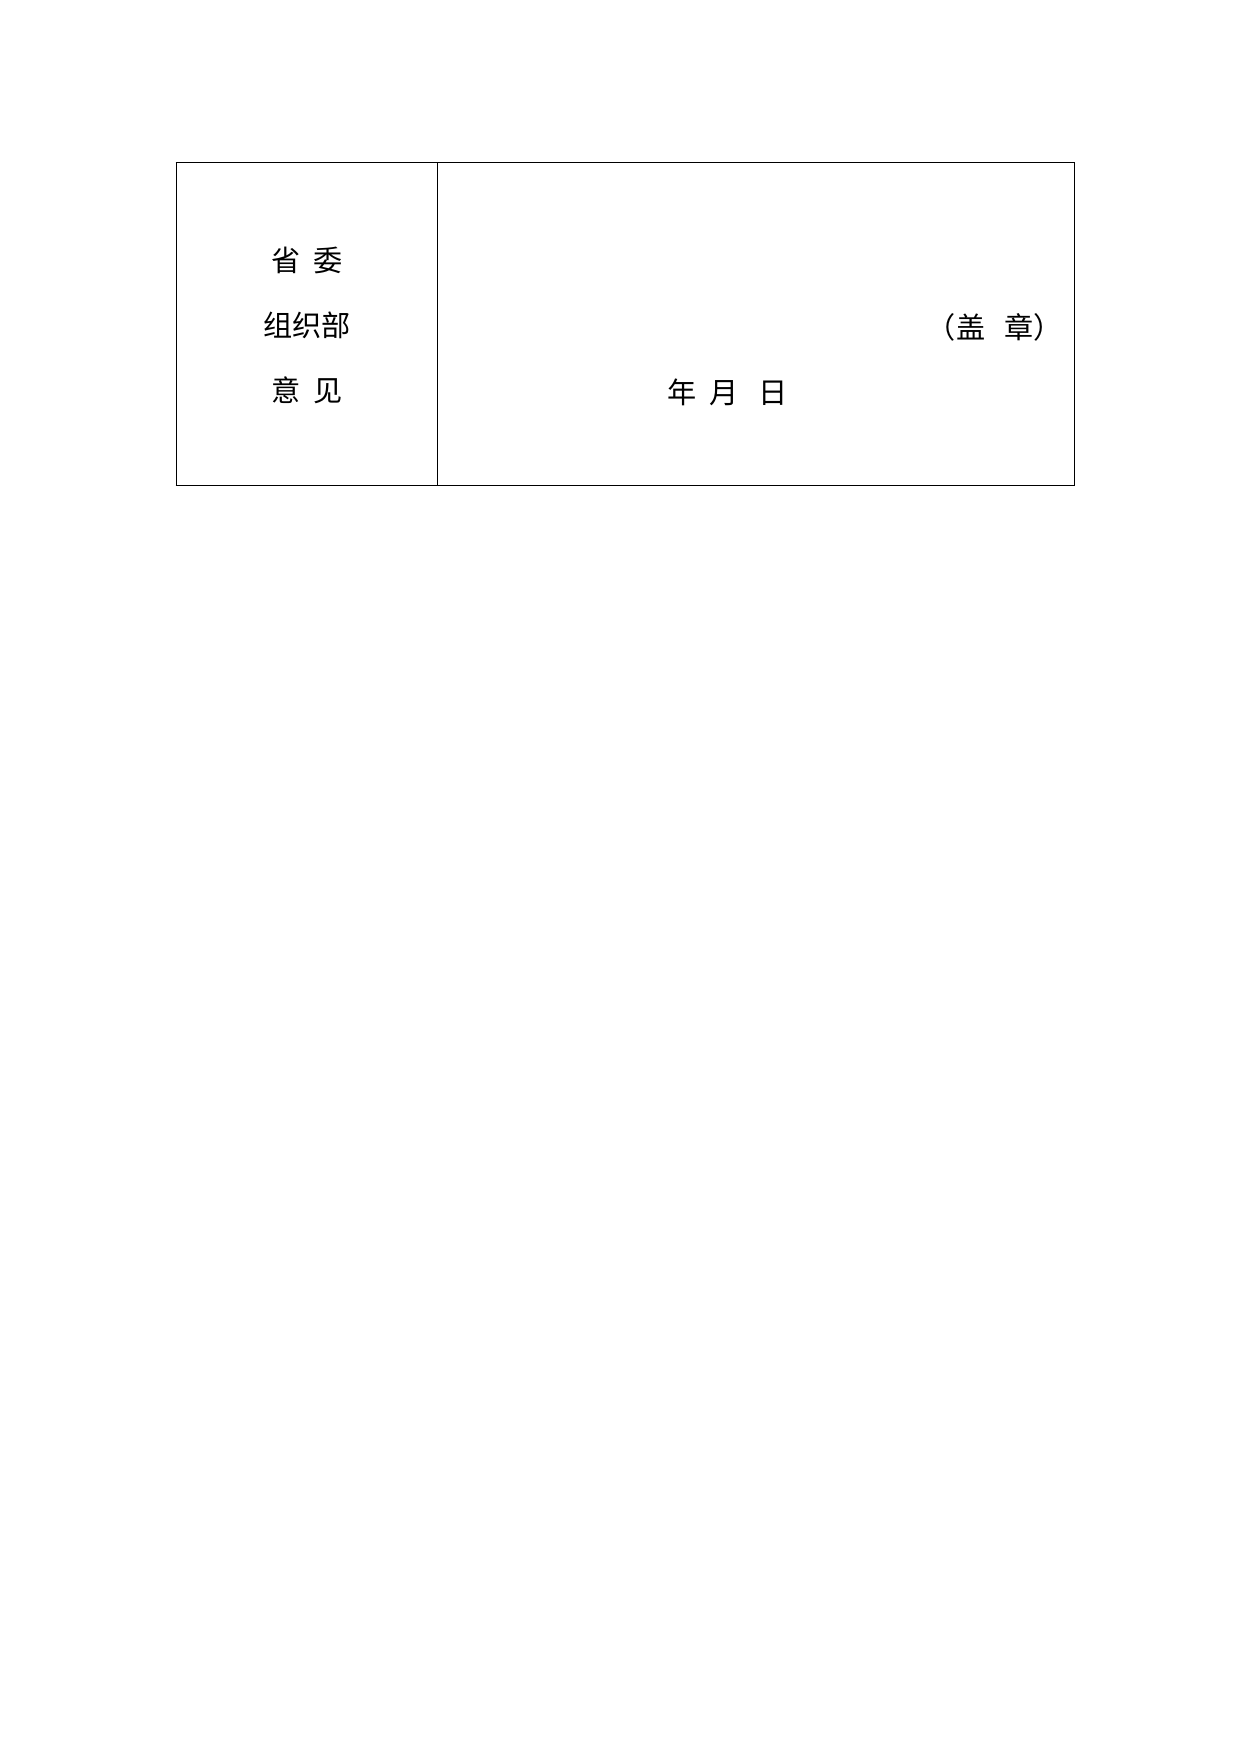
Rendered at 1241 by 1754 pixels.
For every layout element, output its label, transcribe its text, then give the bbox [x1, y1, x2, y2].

table_cell （盖 章） 年 月 日 [438, 163, 1074, 485]
table_cell 省 委 组织部 意 见 [177, 163, 437, 485]
